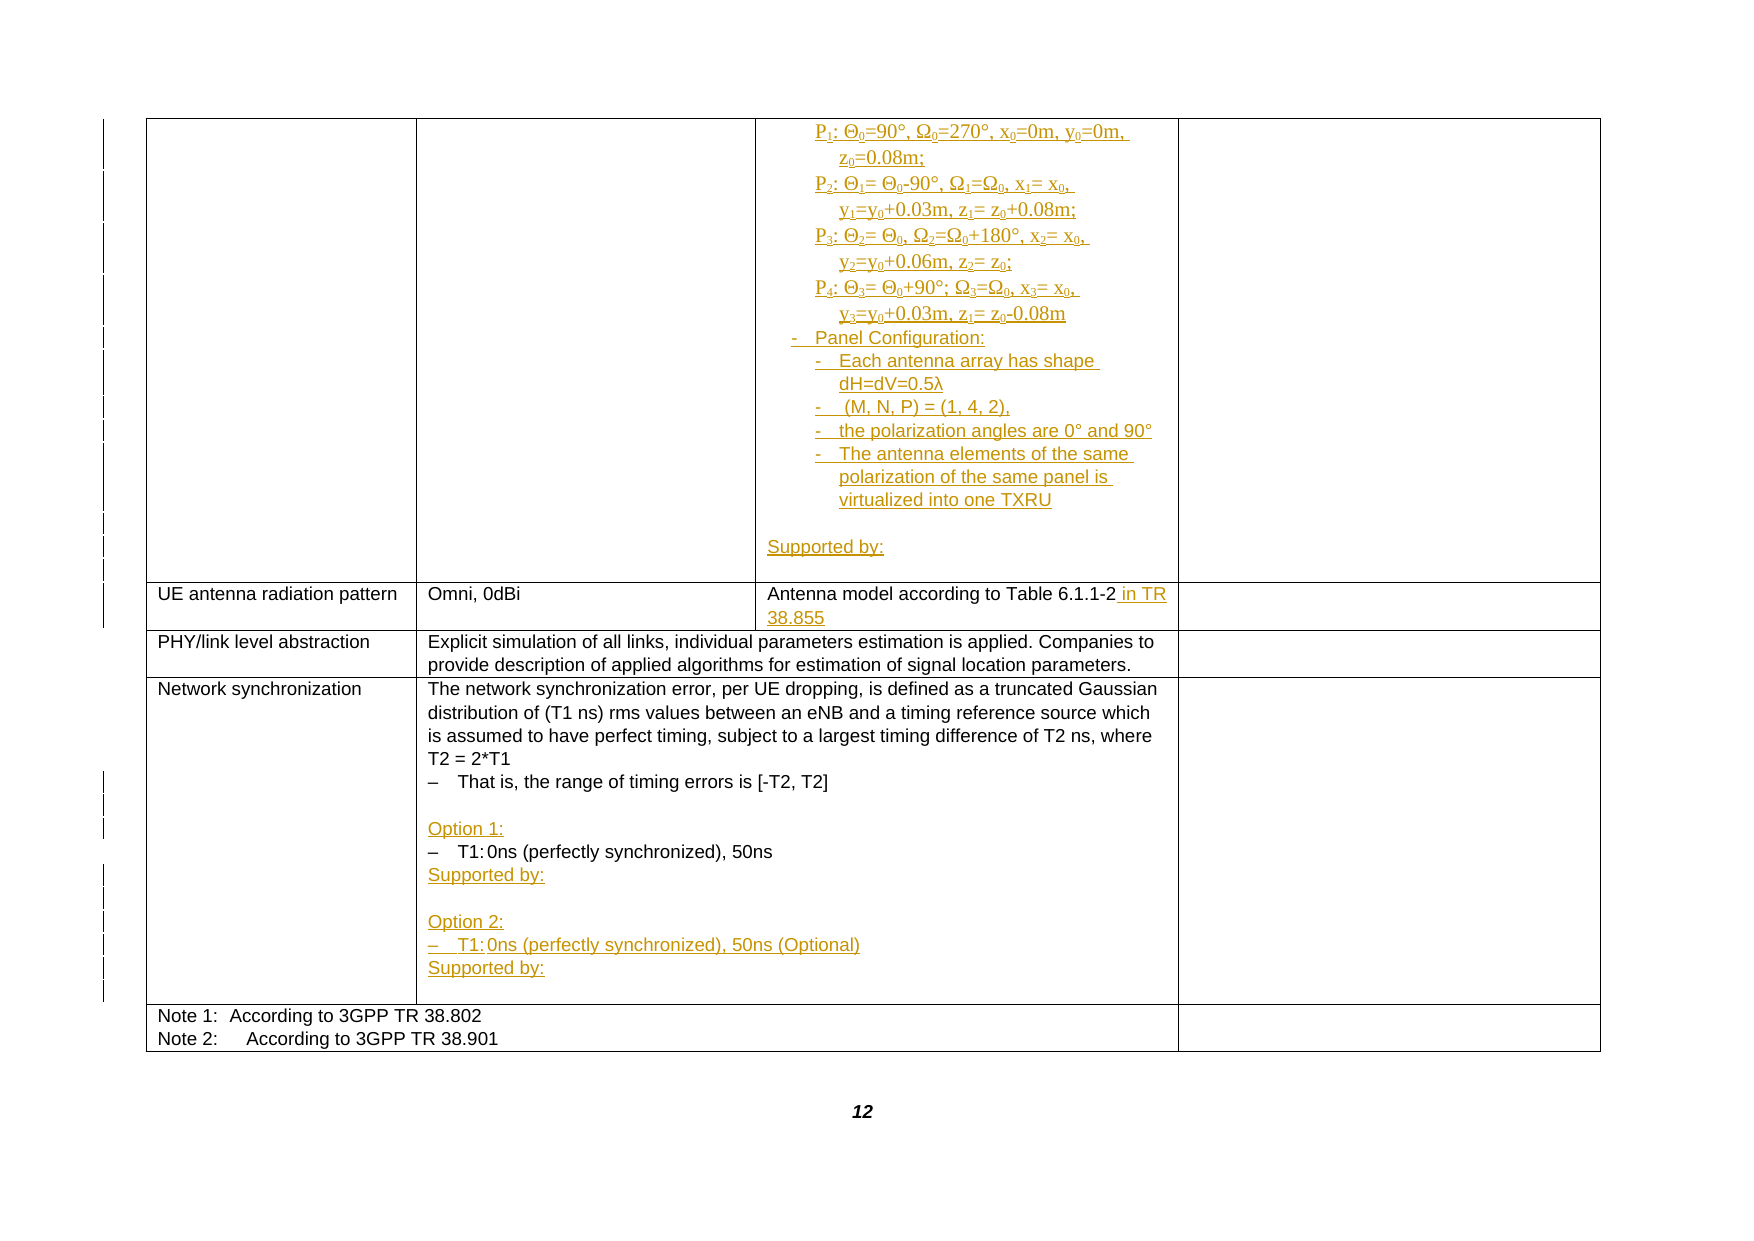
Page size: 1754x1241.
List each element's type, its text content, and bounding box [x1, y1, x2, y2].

table_cell The network synchronization error, per UE dropping, is defined as a truncated Gaussian distribution of (T1 ns) rms values between an eNB and a timing reference source which is assumed to have perfect timing, subject to a largest timing difference of T2 ns, where T2 = 2*T1 – That is, the range of timing errors is [-T2, T2] – T1: 0ns (perfectly synchronized), 50ns [417, 678, 1178, 1003]
table_cell Antenna model according to Table 6.1.1-2 [756, 583, 1178, 630]
table_cell [1179, 631, 1600, 677]
table_cell [1179, 678, 1600, 1003]
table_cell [147, 119, 416, 582]
table_cell [1179, 119, 1600, 582]
table_cell [1179, 1005, 1600, 1051]
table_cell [756, 119, 1178, 582]
table_cell UE antenna radiation pattern [147, 583, 416, 630]
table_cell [417, 119, 755, 582]
table_cell Network synchronization [147, 678, 416, 1003]
table_cell PHY/link level abstraction [147, 631, 416, 677]
table_cell Explicit simulation of all links, individual parameters estimation is applied. Companies to provide description of applied algorithms for estimation of signal location parameters. [417, 631, 1178, 677]
table_cell [1179, 583, 1600, 630]
table_cell Note 1: According to 3GPP TR 38.802 Note 2: According to 3GPP TR 38.901 [147, 1005, 1178, 1051]
table_cell Omni, 0dBi [417, 583, 755, 630]
